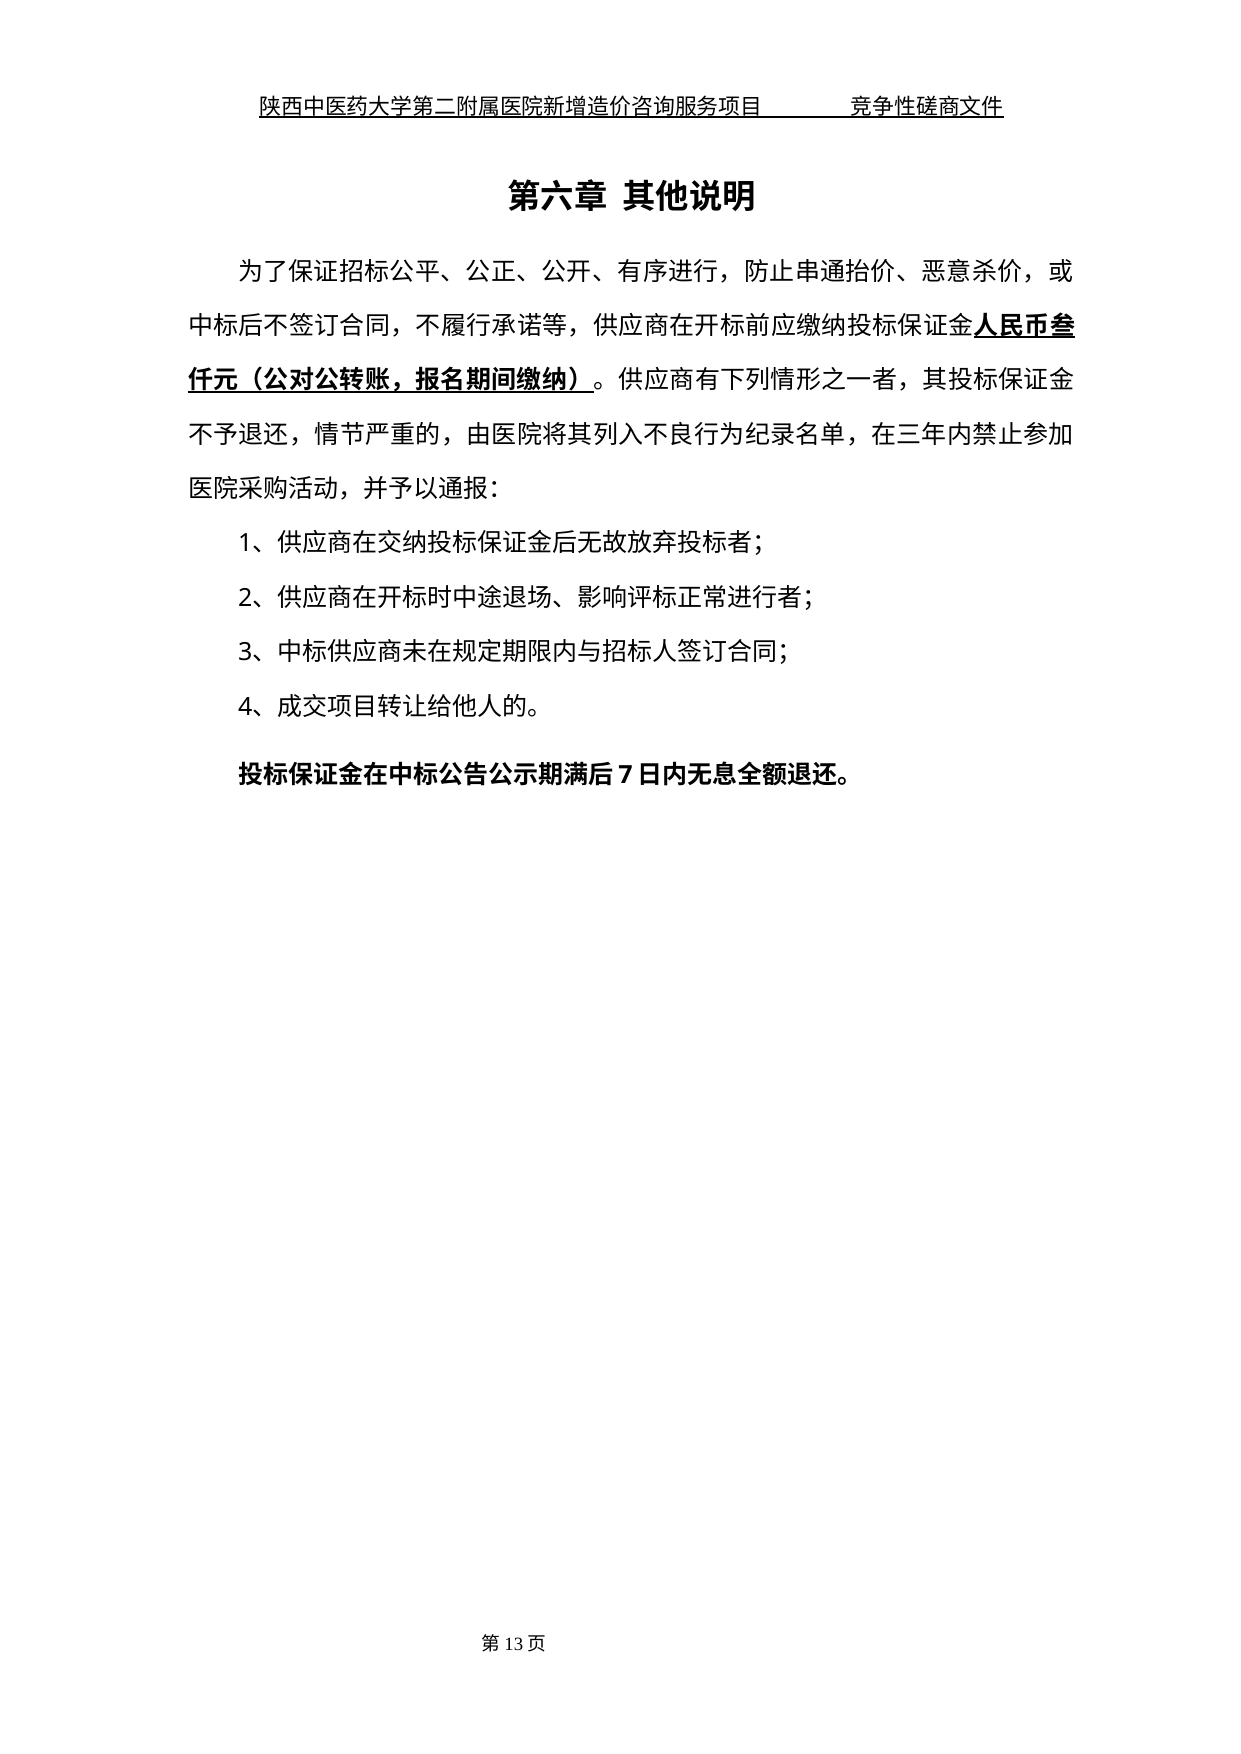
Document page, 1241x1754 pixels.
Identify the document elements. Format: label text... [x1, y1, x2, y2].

list 投标保证金在中标公告公示期满后7日内无息全额退还。 [188, 740, 1075, 805]
text 1、供应商在交纳投标保证金后无故放弃投标者； [188, 523, 1075, 559]
text 第六章 其他说明 [188, 162, 1075, 227]
text 3、中标供应商未在规定期限内与招标人签订合同； [188, 632, 1075, 668]
text 为了保证招标公平、公正、公开、有序进行，防止串通抬价、恶意杀价，或中标后不签订合同，不履行承诺等，供应商在开标前应缴纳投标保证金人民币叁仟元（公对公转账，报名期间缴纳）。供应商有下列情形之一者，其投标保证金不予退还，情节严重的，由医院将其列入不良行为纪录名单，在三年内禁止参加医院采购活动，并予以通报： [188, 251, 1075, 505]
text 4、成交项目转让给他人的。 [188, 686, 1075, 722]
text 2、供应商在开标时中途退场、影响评标正常进行者； [188, 577, 1075, 613]
